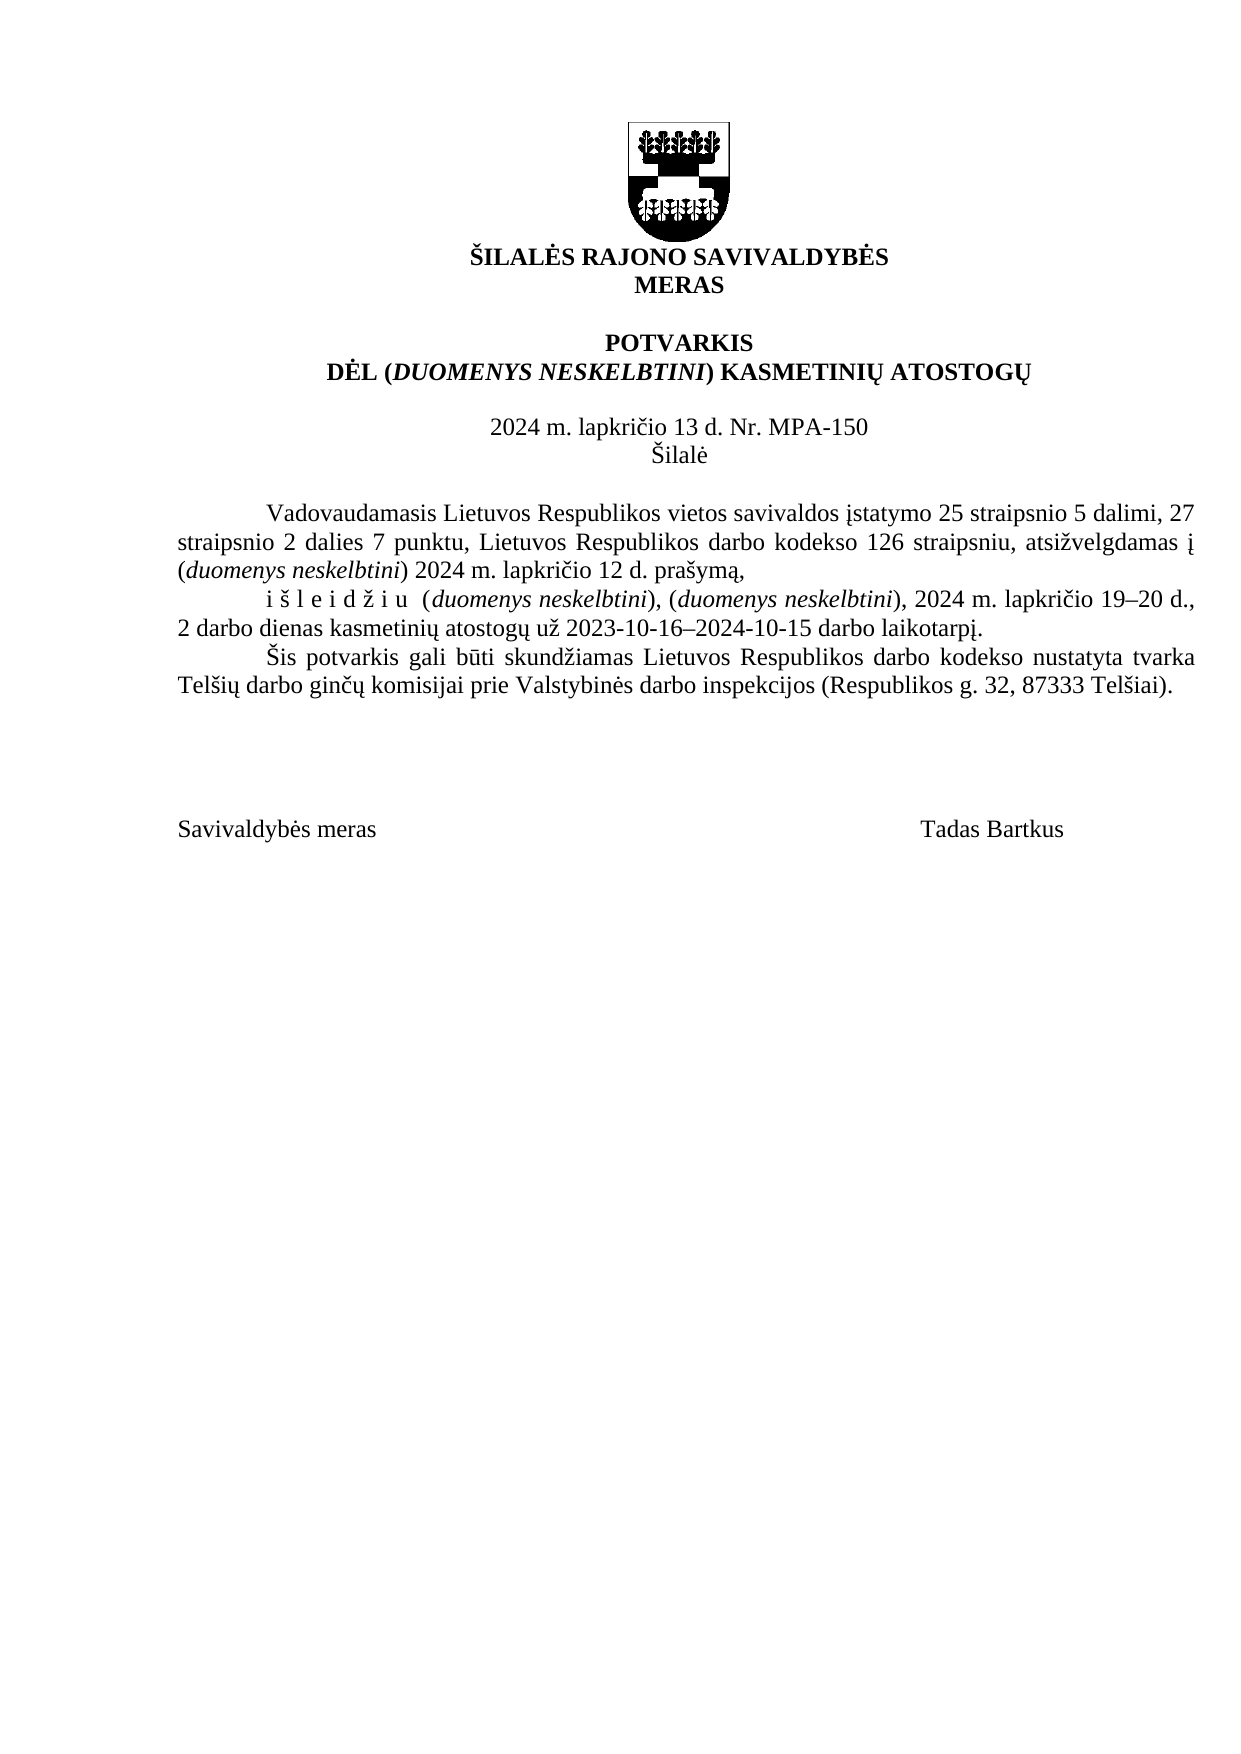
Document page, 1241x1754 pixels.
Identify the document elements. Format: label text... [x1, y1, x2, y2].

text 2024 m. lapkričio 13 d. Nr. MPA-150 [177, 412, 1181, 440]
text ŠILALĖS RAJONO SAVIVALDYBĖS [177, 242, 1181, 270]
picture [626, 118, 733, 242]
text i š l e i d ž i u (duomenys neskelbtini), (duomenys neskelbtini), 2024 m. lapkričio 19–20 d., 2 darbo dienas kasmetinių atostogų už 2023-10-16–2024-10-15 darbo laikotarpį. [177, 584, 1196, 642]
text MERAS [177, 270, 1181, 299]
text Vadovaudamasis Lietuvos Respublikos vietos savivaldos įstatymo 25 straipsnio 5 dalimi, 27 straipsnio 2 dalies 7 punktu, Lietuvos Respublikos darbo kodekso 126 straipsniu, atsižvelgdamas į (duomenys neskelbtini) 2024 m. lapkričio 12 d. prašymą, [177, 498, 1196, 584]
text Šilalė [177, 440, 1181, 469]
text Savivaldybės meras Tadas Bartkus [177, 814, 1181, 843]
text Šis potvarkis gali būti skundžiamas Lietuvos Respublikos darbo kodekso nustatyta tvarka Telšių darbo ginčų komisijai prie Valstybinės darbo inspekcijos (Respublikos g. 32, 87333 Telšiai). [177, 642, 1196, 699]
title POTVARKIS [177, 328, 1181, 357]
title DĖL (DUOMENYS NESKELBTINI) KASMETINIŲ ATOSTOGŲ [177, 357, 1181, 385]
